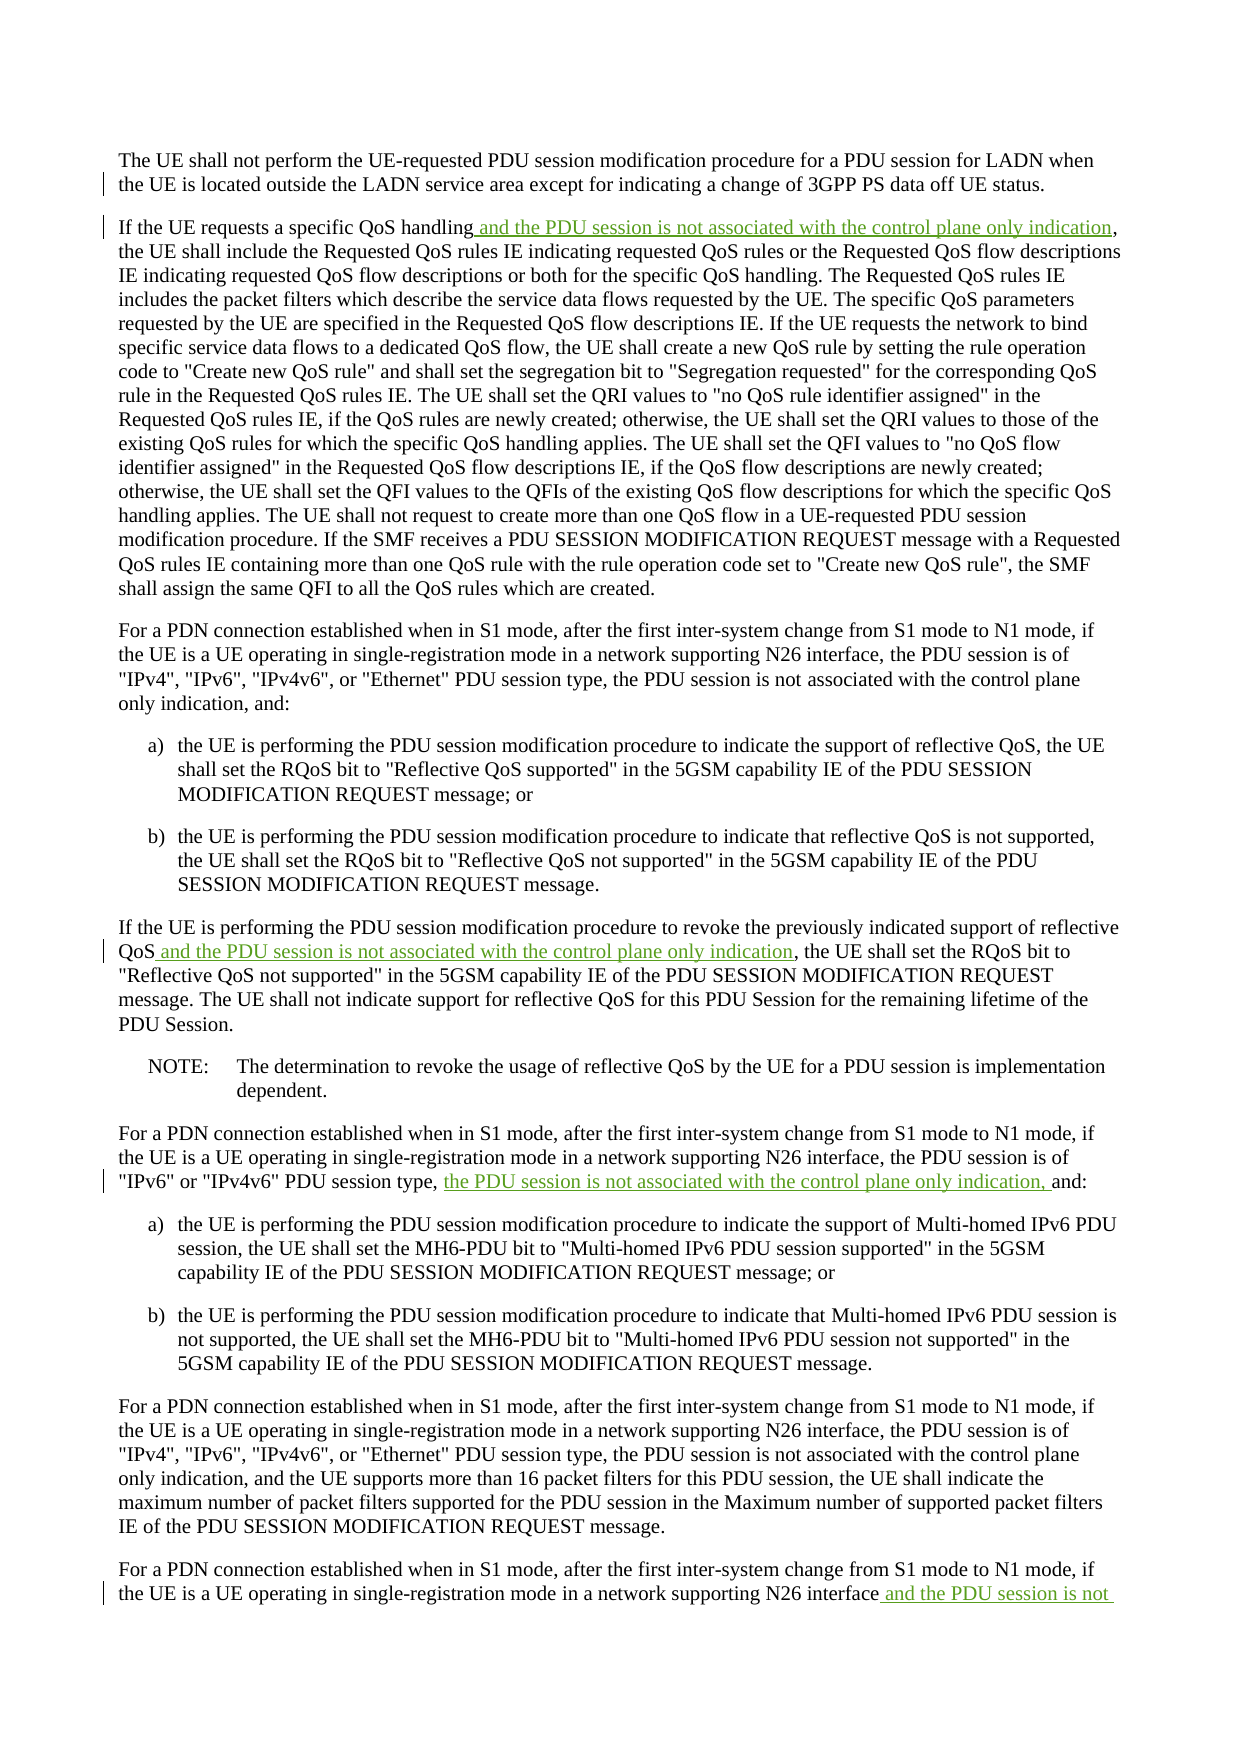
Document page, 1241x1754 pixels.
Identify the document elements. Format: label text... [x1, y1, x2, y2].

text b) the UE is performing the PDU session modification procedure to indicate that Multi-homed IPv6 PDU session is not supported, the UE shall set the MH6-PDU bit to "Multi-homed IPv6 PDU session not supported" in the 5GSM capability IE of the PDU SESSION MODIFICATION REQUEST message. [148, 1303, 1122, 1375]
text a) the UE is performing the PDU session modification procedure to indicate the support of Multi-homed IPv6 PDU session, the UE shall set the MH6-PDU bit to "Multi-homed IPv6 PDU session supported" in the 5GSM capability IE of the PDU SESSION MODIFICATION REQUEST message; or [148, 1212, 1122, 1284]
text b) the UE is performing the PDU session modification procedure to indicate that reflective QoS is not supported, the UE shall set the RQoS bit to "Reflective QoS not supported" in the 5GSM capability IE of the PDU SESSION MODIFICATION REQUEST message. [148, 824, 1122, 896]
text For a PDN connection established when in S1 mode, after the first inter-system change from S1 mode to N1 mode, if the UE is a UE operating in single-registration mode in a network supporting N26 interface, the PDU session is of "IPv6" or "IPv4v6" PDU session type, and: [118, 1121, 1122, 1193]
text If the UE is performing the PDU session modification procedure to revoke the previously indicated support of reflective QoS, the UE shall set the RQoS bit to "Reflective QoS not supported" in the 5GSM capability IE of the PDU SESSION MODIFICATION REQUEST message. The UE shall not indicate support for reflective QoS for this PDU Session for the remaining lifetime of the PDU Session. [118, 915, 1122, 1036]
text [118, 1557, 1122, 1605]
text If the UE requests a specific QoS handling, the UE shall include the Requested QoS rules IE indicating requested QoS rules or the Requested QoS flow descriptions IE indicating requested QoS flow descriptions or both for the specific QoS handling. The Requested QoS rules IE includes the packet filters which describe the service data flows requested by the UE. The specific QoS parameters requested by the UE are specified in the Requested QoS flow descriptions IE. If the UE requests the network to bind specific service data flows to a dedicated QoS flow, the UE shall create a new QoS rule by setting the rule operation code to "Create new QoS rule" and shall set the segregation bit to "Segregation requested" for the corresponding QoS rule in the Requested QoS rules IE. The UE shall set the QRI values to "no QoS rule identifier assigned" in the Requested QoS rules IE, if the QoS rules are newly created; otherwise, the UE shall set the QRI values to those of the existing QoS rules for which the specific QoS handling applies. The UE shall set the QFI values to "no QoS flow identifier assigned" in the Requested QoS flow descriptions IE, if the QoS flow descriptions are newly created; otherwise, the UE shall set the QFI values to the QFIs of the existing QoS flow descriptions for which the specific QoS handling applies. The UE shall not request to create more than one QoS flow in a UE-requested PDU session modification procedure. If the SMF receives a PDU SESSION MODIFICATION REQUEST message with a Requested QoS rules IE containing more than one QoS rule with the rule operation code set to "Create new QoS rule", the SMF shall assign the same QFI to all the QoS rules which are created. [118, 214, 1122, 599]
text For a PDN connection established when in S1 mode, after the first inter-system change from S1 mode to N1 mode, if the UE is a UE operating in single-registration mode in a network supporting N26 interface, the PDU session is of "IPv4", "IPv6", "IPv4v6", or "Ethernet" PDU session type, the PDU session is not associated with the control plane only indication, and the UE supports more than 16 packet filters for this PDU session, the UE shall indicate the maximum number of packet filters supported for the PDU session in the Maximum number of supported packet filters IE of the PDU SESSION MODIFICATION REQUEST message. [118, 1394, 1122, 1538]
text a) the UE is performing the PDU session modification procedure to indicate the support of reflective QoS, the UE shall set the RQoS bit to "Reflective QoS supported" in the 5GSM capability IE of the PDU SESSION MODIFICATION REQUEST message; or [148, 733, 1122, 806]
text NOTE: The determination to revoke the usage of reflective QoS by the UE for a PDU session is implementation dependent. [148, 1054, 1122, 1102]
text The UE shall not perform the UE-requested PDU session modification procedure for a PDU session for LADN when the UE is located outside the LADN service area except for indicating a change of 3GPP PS data off UE status. [118, 148, 1122, 196]
text For a PDN connection established when in S1 mode, after the first inter-system change from S1 mode to N1 mode, if the UE is a UE operating in single-registration mode in a network supporting N26 interface, the PDU session is of "IPv4", "IPv6", "IPv4v6", or "Ethernet" PDU session type, the PDU session is not associated with the control plane only indication, and: [118, 618, 1122, 714]
